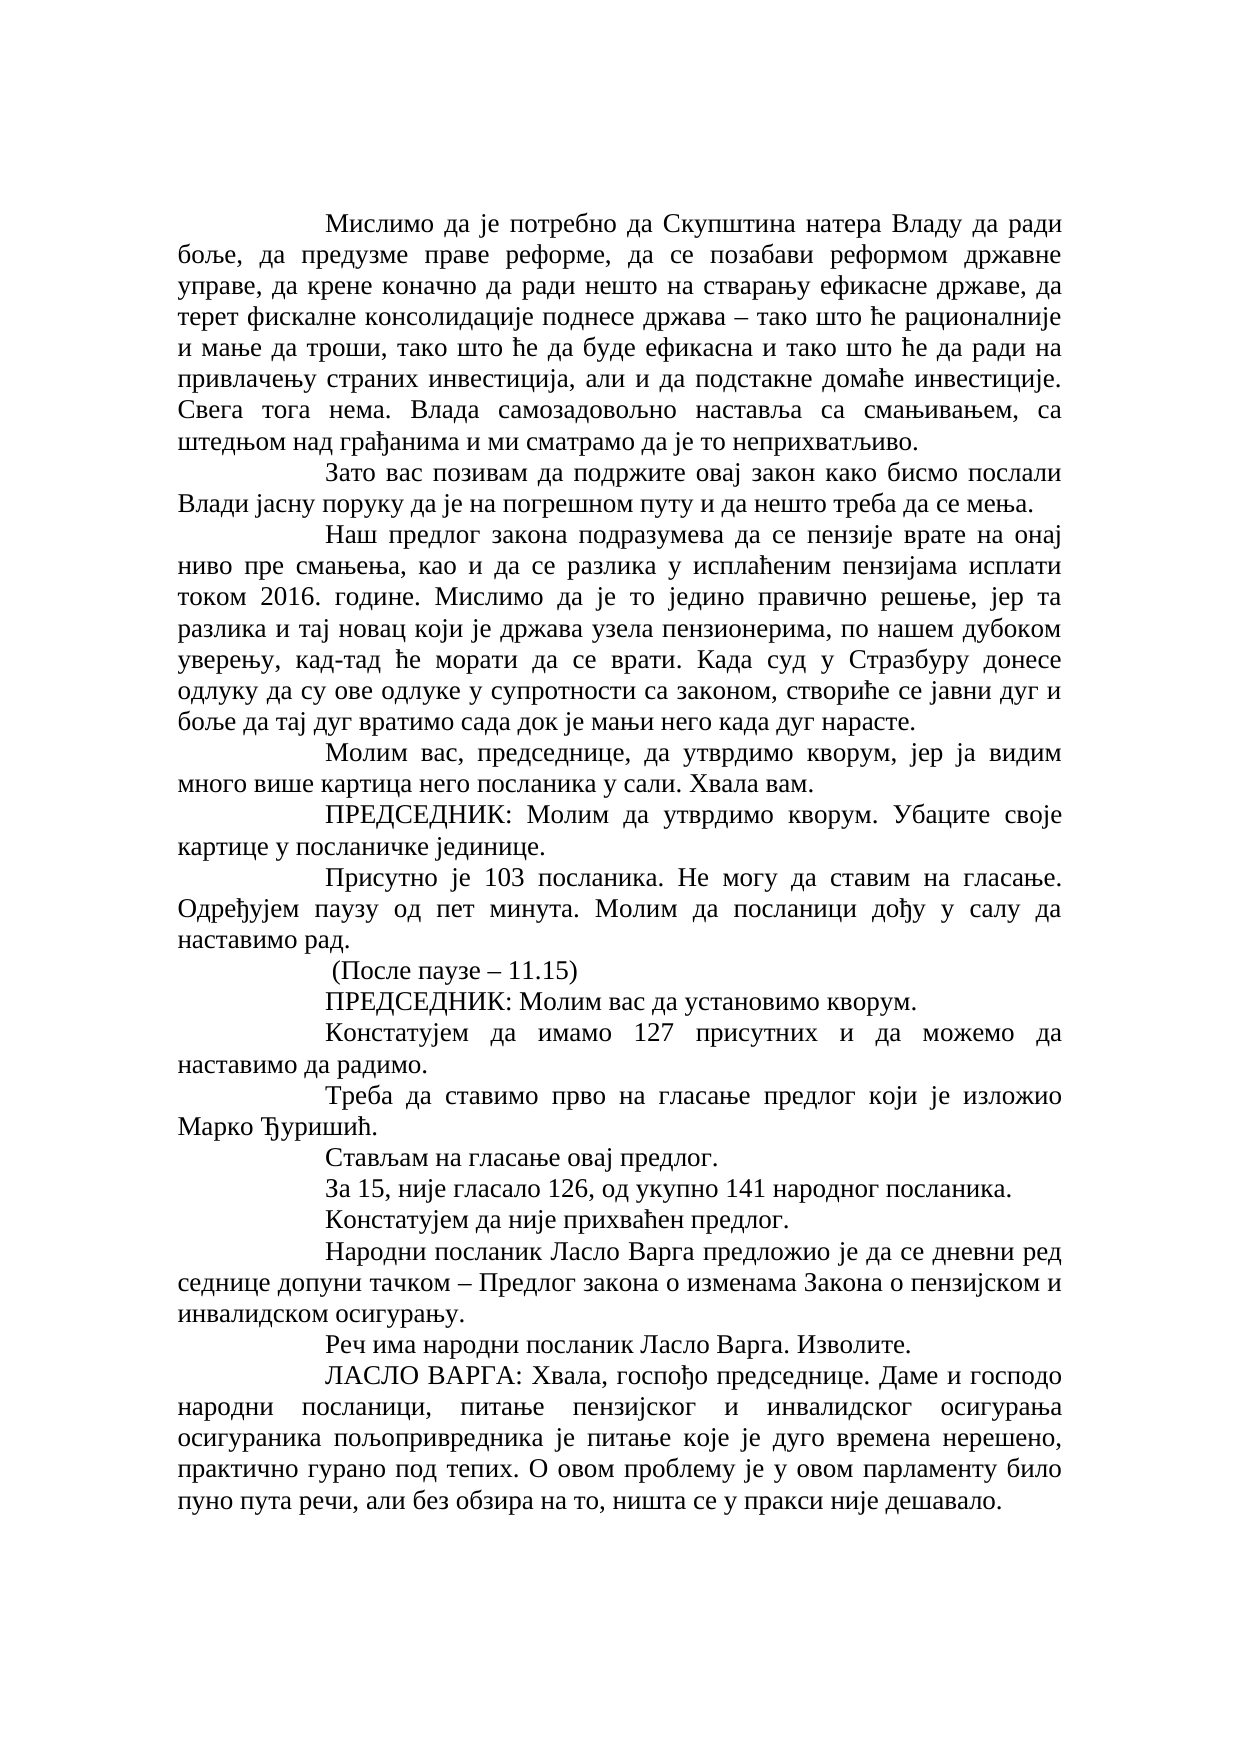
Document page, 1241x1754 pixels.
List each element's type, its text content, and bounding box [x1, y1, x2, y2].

text За 15, није гласало 126, од укупно 141 народног посланика. [177, 1172, 1063, 1203]
text Констатујем да није прихваћен предлог. [177, 1203, 1063, 1234]
text Присутно је 103 посланика. Не могу да ставим на гласање. Одређујем паузу од пет минута. Молим да посланици дођу у салу да наставимо рад. [177, 861, 1063, 954]
text Мислимо да је потребно да Скупштина натера Владу да ради боље, да предузме праве реформе, да се позабави реформом државне управе, да крене коначно да ради нешто на стварању ефикасне државе, да терет фискалне консолидације поднесе држава – тако што ће рационалније и мање да троши, тако што ће да буде ефикасна и тако што ће да ради на привлачењу страних инвестиција, али и да подстакне домаће инвестиције. Свега тога нема. Влада самозадовољно наставља са смањивањем, са штедњом над грађанима и ми сматрамо да је то неприхватљиво. [177, 207, 1063, 456]
text Наш предлог закона подразумева да се пензије врате на онај ниво пре смањења, као и да се разлика у исплаћеним пензијама исплати током 2016. године. Мислимо да је то једино правично решење, јер та разлика и тај новац који је држава узела пензионерима, по нашем дубоком уверењу, кад-тад ће морати да се врати. Када суд у Стразбуру донесе одлуку да су ове одлуке у супротности са законом, створиће се јавни дуг и боље да тај дуг вратимо сада док је мањи него када дуг нарасте. [177, 518, 1063, 736]
text Зато вас позивам да подржите овај закон како бисмо послали Влади јасну поруку да је на погрешном путу и да нешто треба да се мења. [177, 456, 1063, 518]
text Молим вас, председнице, да утврдимо кворум, јер ја видим много више картица него посланика у сали. Хвала вам. [177, 736, 1063, 798]
text Треба да ставимо прво на гласање предлог који је изложио Марко Ђуришић. [177, 1079, 1063, 1141]
text (После паузе – 11.15) [177, 954, 1063, 985]
text Народни посланик Ласло Варга предложио је да се дневни ред седнице допуни тачком – Предлог закона о изменама Закона о пензијском и инвалидском осигурању. [177, 1234, 1063, 1328]
text ПРЕДСЕДНИК: Молим вас да установимо кворум. [177, 985, 1063, 1017]
text ЛАСЛО ВАРГА: Хвала, госпођо председнице. Даме и господо народни посланици, питање пензијског и инвалидског осигурања осигураника пољопривредника је питање које је дуго времена нерешено, практично гурано под тепих. О овом проблему је у овом парламенту било пуно пута речи, али без обзира на то, ништа се у пракси није дешавало. [177, 1359, 1063, 1515]
text ПРЕДСЕДНИК: Молим да утврдимо кворум. Убаците своје картице у посланичке јединице. [177, 798, 1063, 861]
text Стављам на гласање овај предлог. [177, 1141, 1063, 1172]
text Констатујем да имамо 127 присутних и да можемо да наставимо да радимо. [177, 1017, 1063, 1079]
text Реч има народни посланик Ласло Варга. Изволите. [177, 1328, 1063, 1359]
